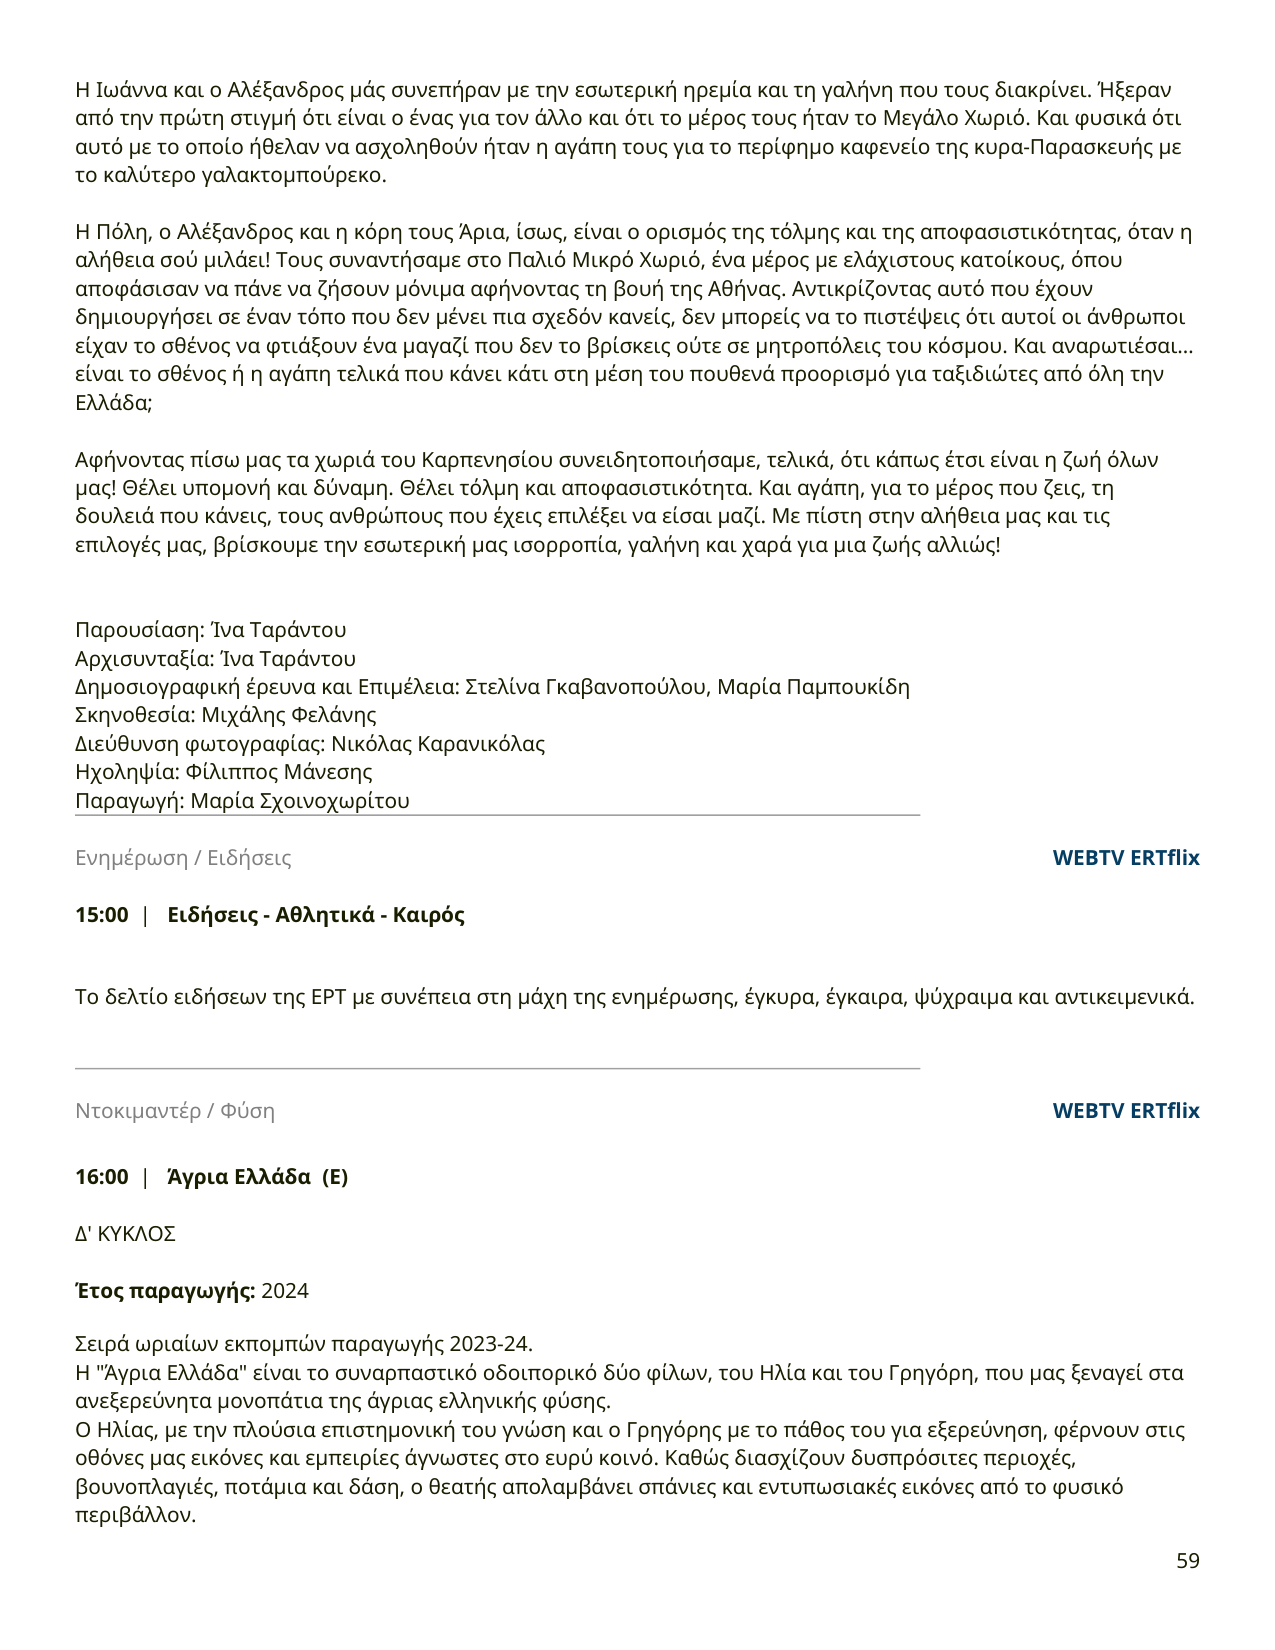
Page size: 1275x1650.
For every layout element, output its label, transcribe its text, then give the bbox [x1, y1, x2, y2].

table_header WEBTV ERTflix [638, 843, 1200, 872]
table_header Ντοκιμαντέρ / Φύση [75, 1097, 637, 1125]
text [75, 1329, 1200, 1529]
text Παρουσίαση: Ίνα Ταράντου Aρχισυνταξία: Ίνα Ταράντου Δημοσιογραφική έρευνα και Επιμέλεια: Στελίνα Γκαβανοπούλου, Μαρία Παμπουκίδη Σκηνοθεσία: Μιχάλης Φελάνης Διεύθυνση φωτογραφίας: Νικόλας Καρανικόλας Ηχοληψία: Φίλιππος Μάνεσης Παραγωγή: Μαρία Σχοινοχωρίτου [75, 558, 1200, 814]
text Το δελτίο ειδήσεων της ΕΡΤ με συνέπεια στη μάχη της ενημέρωσης, έγκυρα, έγκαιρα, ψύχραιμα και αντικειμενικά. [75, 982, 1200, 1011]
text 15:00 | Ειδήσεις - Αθλητικά - Καιρός [75, 872, 1200, 957]
table_header Ενημέρωση / Ειδήσεις [75, 843, 637, 872]
table_header WEBTV ERTflix [638, 1097, 1200, 1125]
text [75, 75, 1200, 558]
text 16:00 | Άγρια Ελλάδα (E) Δ' ΚΥΚΛΟΣ Έτος παραγωγής: 2024 [75, 1125, 1200, 1304]
